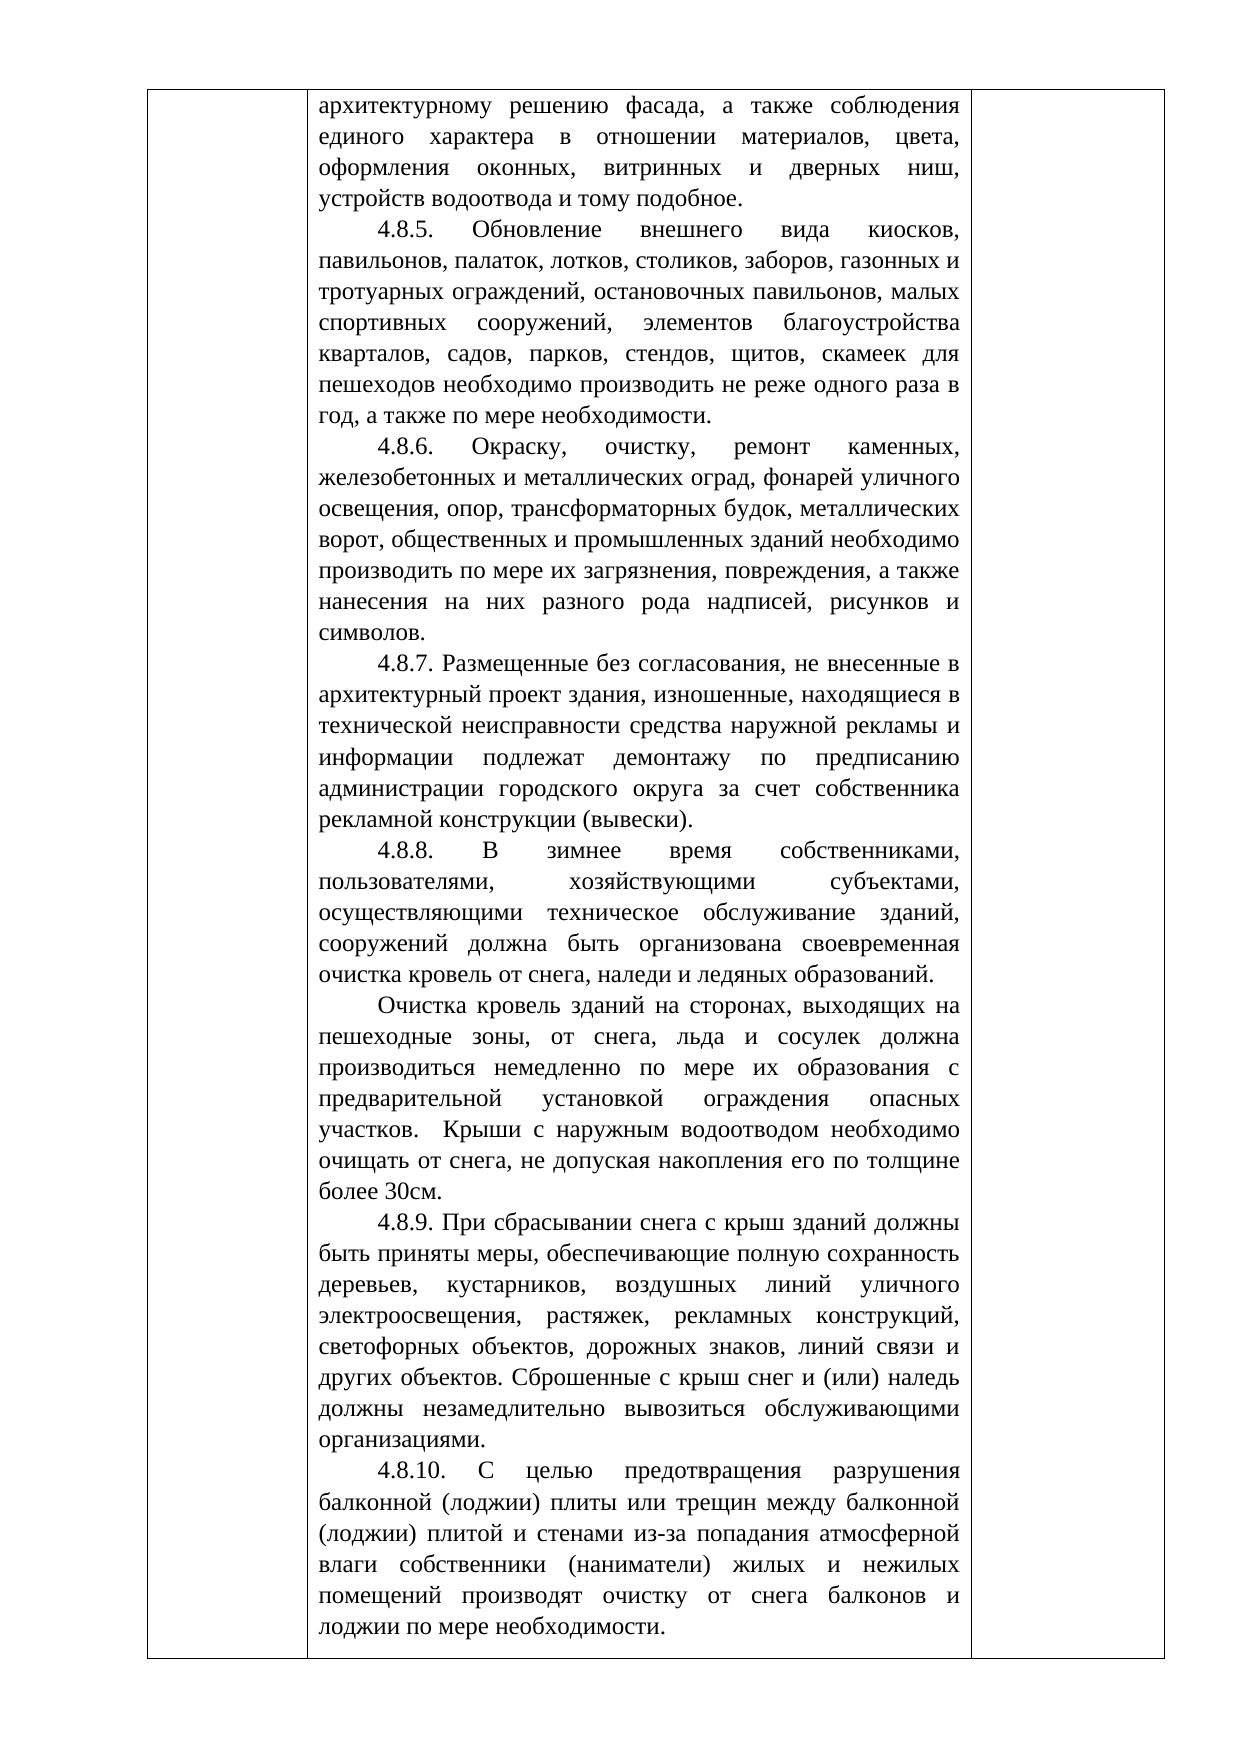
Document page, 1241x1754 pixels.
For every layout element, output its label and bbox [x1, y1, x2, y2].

table_cell [148, 90, 307, 1658]
table_cell [972, 90, 1164, 1658]
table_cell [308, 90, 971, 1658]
